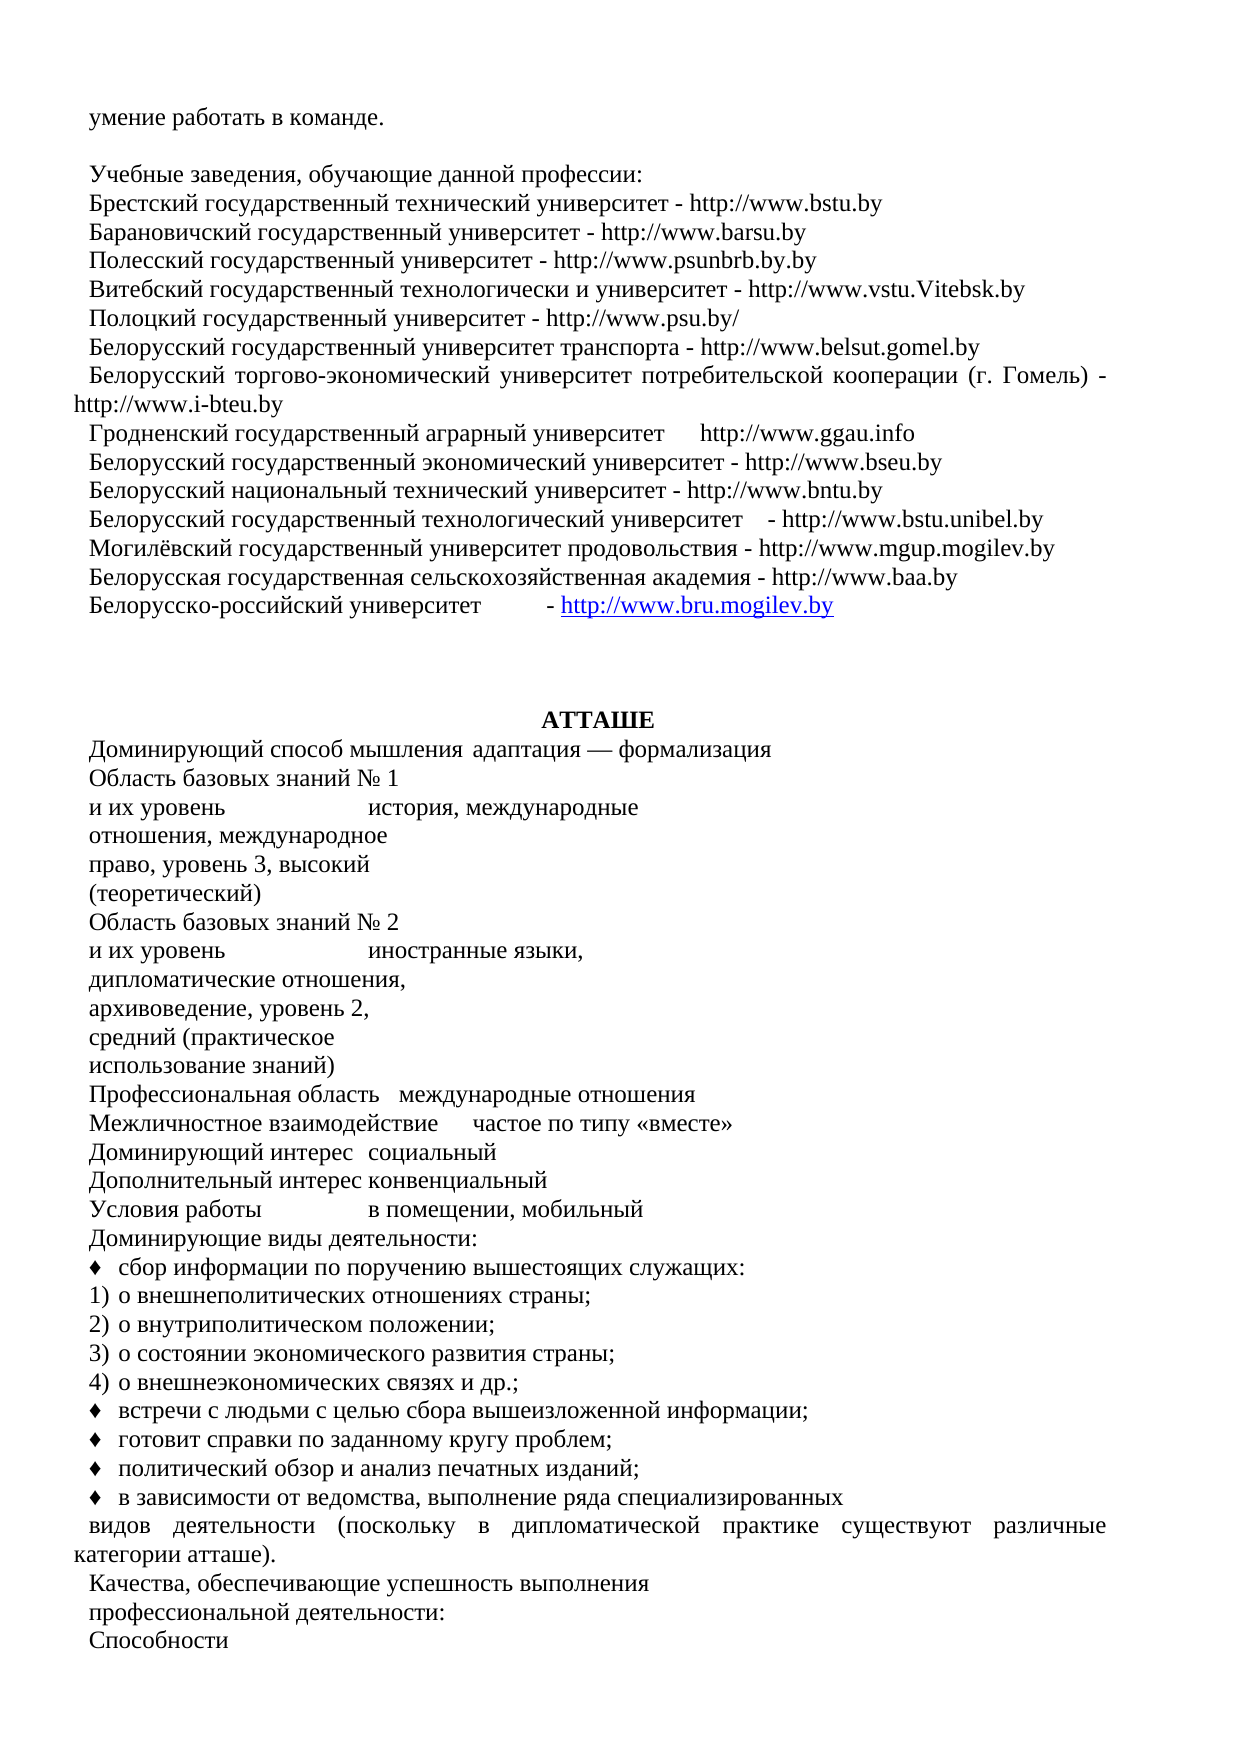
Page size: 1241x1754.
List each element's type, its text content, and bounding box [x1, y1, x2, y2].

text АТТАШЕ [74, 706, 1107, 734]
text Качества, обеспечивающие успешность выполнения [74, 1568, 1107, 1597]
text Полесский государственный университет - http://www.psunbrb.by.by [74, 246, 1107, 274]
text Дополнительный интерес конвенциальный [74, 1166, 1107, 1194]
text ♦ политический обзор и анализ печатных изданий; [74, 1453, 1107, 1482]
text Белорусско-российский университет - http://www.bru.mogilev.by [74, 591, 1107, 619]
text 3) о состоянии экономического развития страны; [74, 1338, 1107, 1367]
text Брестский государственный технический университет - http://www.bstu.by [74, 188, 1107, 217]
text Белорусская государственная сельскохозяйственная академия - http://www.baa.by [74, 562, 1107, 591]
text умение работать в команде. [74, 102, 1107, 131]
text Область базовых знаний № 2 [74, 907, 1107, 936]
text ♦ готовит справки по заданному кругу проблем; [74, 1424, 1107, 1453]
text Белорусский государственный технологический университет - http://www.bstu.unibel.by [74, 504, 1107, 533]
text Доминирующие виды деятельности: [74, 1223, 1107, 1252]
text Белорусский государственный экономический университет - http://www.bseu.by [74, 447, 1107, 476]
text Гродненский государственный аграрный университет http://www.ggau.info [74, 418, 1107, 447]
text Способности [74, 1626, 1107, 1654]
text Доминирующий способ мышления адаптация — формализация [74, 734, 1107, 763]
text Доминирующий интерес социальный [74, 1137, 1107, 1166]
text ♦ встречи с людьми с целью сбора вышеизложенной информации; [74, 1396, 1107, 1424]
text видов деятельности (поскольку в дипломатической практике существуют различные категории атташе). [74, 1511, 1107, 1568]
text ♦ сбор информации по поручению вышестоящих служащих: [74, 1252, 1107, 1281]
text Белорусский государственный университет транспорта - http://www.belsut.gomel.by [74, 332, 1107, 361]
text Барановичский государственный университет - http://www.barsu.by [74, 217, 1107, 246]
text и их уровень иностранные языки, [74, 936, 1107, 964]
text Межличностное взаимодействие частое по типу «вместе» [74, 1108, 1107, 1137]
text Витебский государственный технологически и университет - http://www.vstu.Vitebsk.by [74, 274, 1107, 303]
text 4) о внешнеэкономических связях и др.; [74, 1367, 1107, 1396]
text Полоцкий государственный университет - http://www.psu.by/ [74, 303, 1107, 332]
text Белорусский торгово-экономический университет потребительской кооперации (г. Гомель) - http://www.i-bteu.by [74, 361, 1107, 418]
text 2) о внутриполитическом положении; [74, 1309, 1107, 1338]
text ♦ в зависимости от ведомства, выполнение ряда специализированных [74, 1482, 1107, 1511]
text Белорусский национальный технический университет - http://www.bntu.by [74, 476, 1107, 504]
text 1) о внешнеполитических отношениях страны; [74, 1281, 1107, 1309]
text Область базовых знаний № 1 [74, 763, 1107, 792]
text Учебные заведения, обучающие данной профессии: [74, 159, 1107, 188]
text Профессиональная область международные отношения [74, 1079, 1107, 1108]
text отношения, международное [74, 821, 1107, 849]
text право, уровень 3, высокий [74, 849, 1107, 878]
text дипломатические отношения, [74, 964, 1107, 993]
text и их уровень история, международные [74, 792, 1107, 821]
text средний (практическое [74, 1022, 1107, 1051]
text Условия работы в помещении, мобильный [74, 1194, 1107, 1223]
text Могилёвский государственный университет продовольствия - http://www.mgup.mogilev.by [74, 533, 1107, 562]
text архивоведение, уровень 2, [74, 993, 1107, 1022]
text использование знаний) [74, 1051, 1107, 1079]
text (теоретический) [74, 878, 1107, 907]
text профессиональной деятельности: [74, 1597, 1107, 1626]
